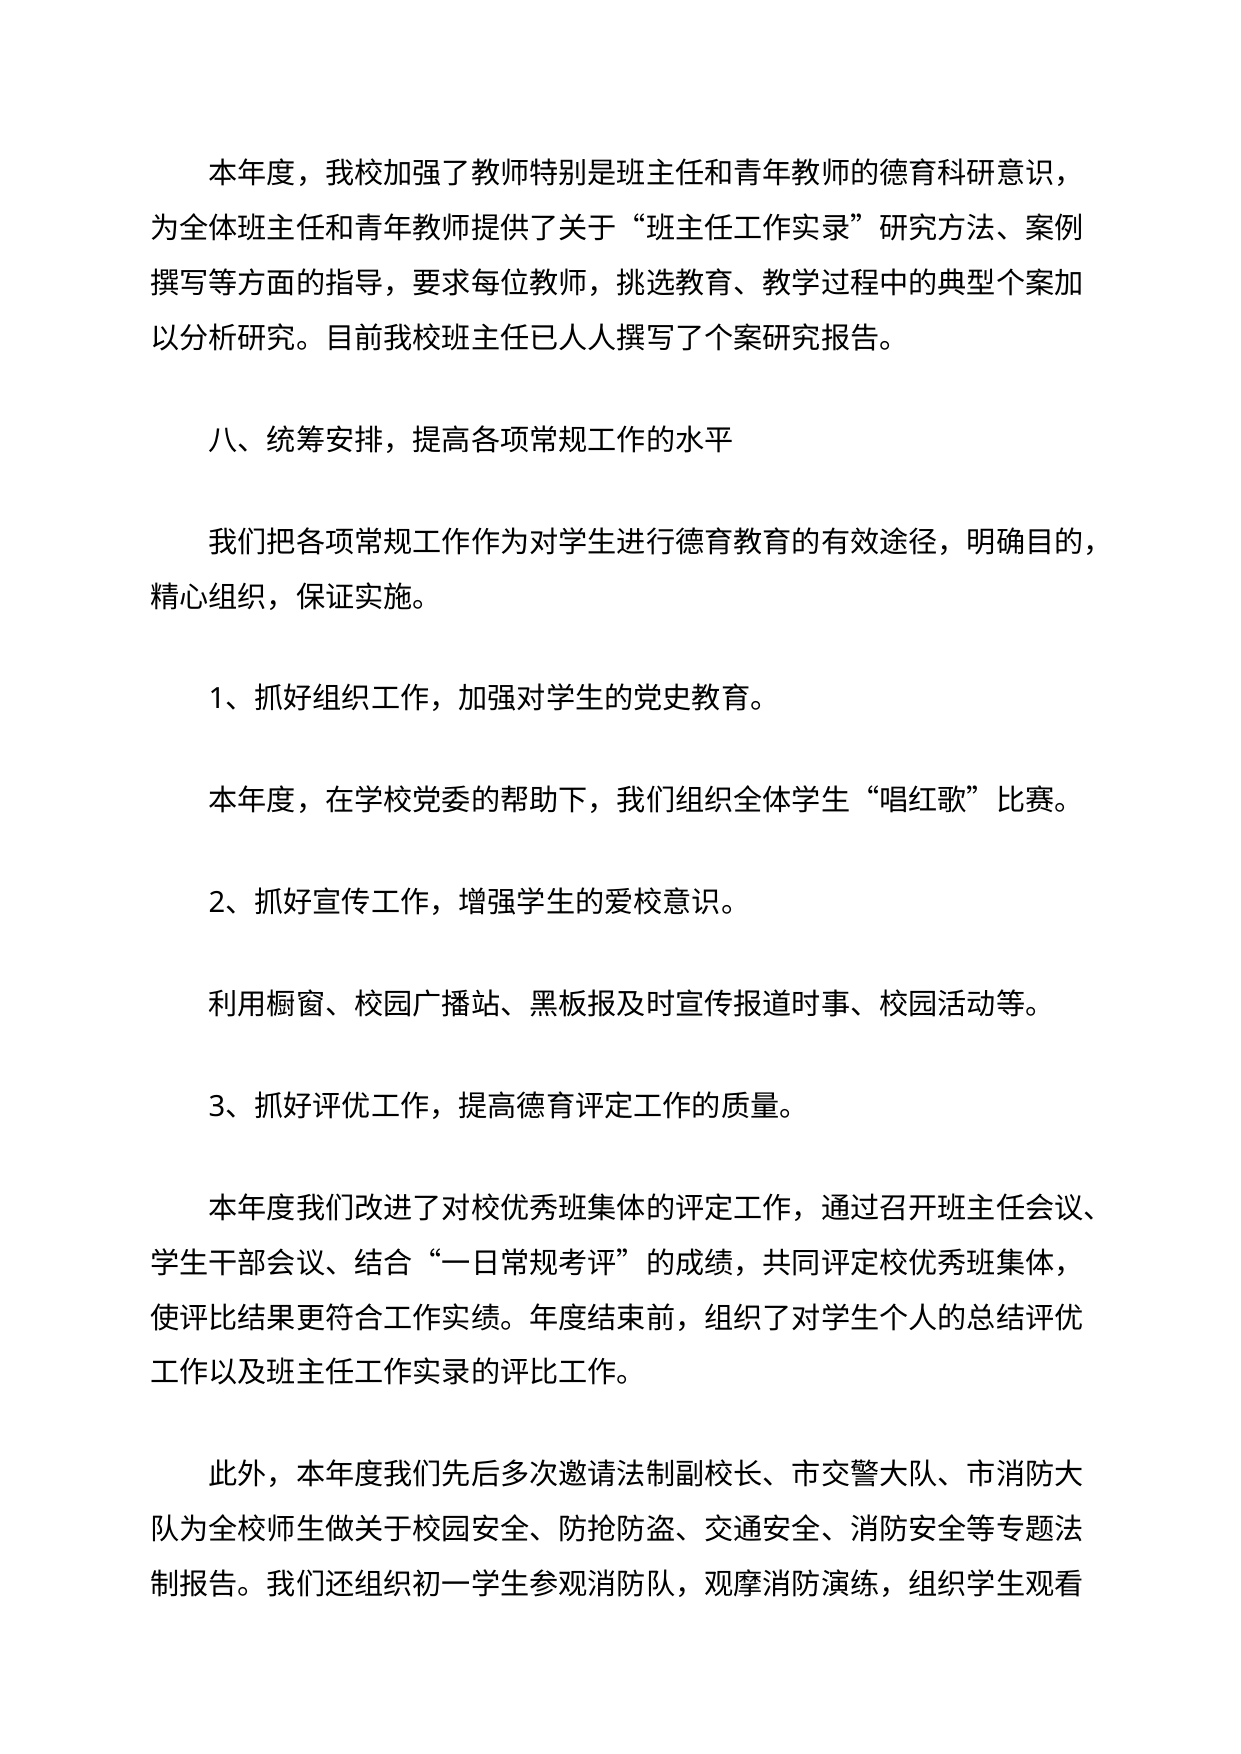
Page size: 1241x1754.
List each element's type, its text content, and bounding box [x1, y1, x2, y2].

text 我们把各项常规工作作为对学生进行德育教育的有效途径，明确目的，精心组织，保证实施。 [150, 518, 1090, 615]
text 本年度，在学校党委的帮助下，我们组织全体学生“唱红歌”比赛。 [150, 777, 1090, 819]
text 2、抓好宣传工作，增强学生的爱校意识。 [150, 879, 1090, 921]
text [150, 1451, 1090, 1603]
text 本年度，我校加强了教师特别是班主任和青年教师的德育科研意识，为全体班主任和青年教师提供了关于“班主任工作实录”研究方法、案例撰写等方面的指导，要求每位教师，挑选教育、教学过程中的典型个案加以分析研究。目前我校班主任已人人撰写了个案研究报告。 [150, 150, 1090, 357]
text 利用橱窗、校园广播站、黑板报及时宣传报道时事、校园活动等。 [150, 981, 1090, 1023]
text 3、抓好评优工作，提高德育评定工作的质量。 [150, 1082, 1090, 1125]
text 八、统筹安排，提高各项常规工作的水平 [150, 416, 1090, 459]
text 1、抓好组织工作，加强对学生的党史教育。 [150, 675, 1090, 717]
text 本年度我们改进了对校优秀班集体的评定工作，通过召开班主任会议、学生干部会议、结合“一日常规考评”的成绩，共同评定校优秀班集体，使评比结果更符合工作实绩。年度结束前，组织了对学生个人的总结评优工作以及班主任工作实录的评比工作。 [150, 1184, 1090, 1391]
